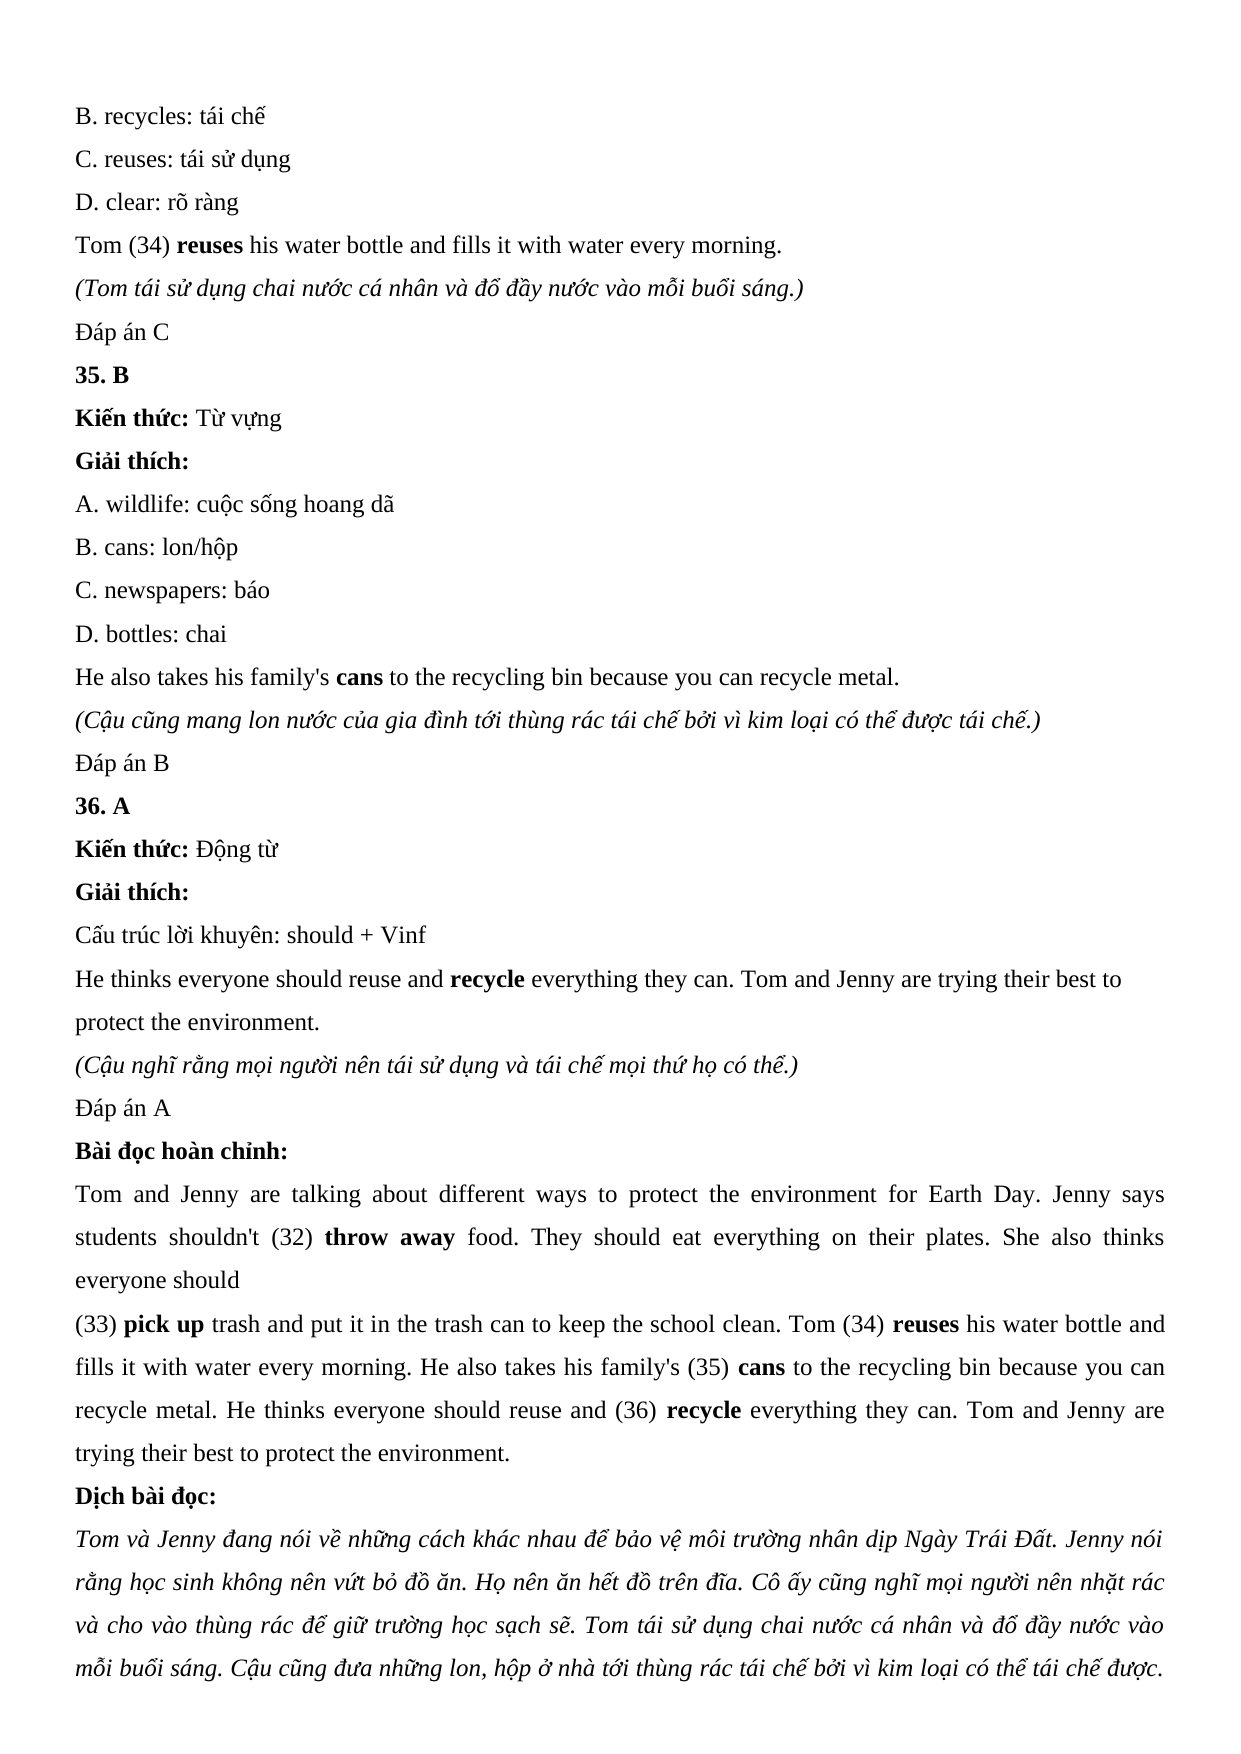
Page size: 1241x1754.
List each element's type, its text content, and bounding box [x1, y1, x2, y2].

subtitle Dịch bài đọc: [75, 1481, 1178, 1510]
text Cấu trúc lời khuyên: should + Vinf [75, 920, 1178, 949]
subtitle B [75, 360, 1178, 388]
text Tom and Jenny are talking about different ways to protect the environment for Earth Day. Jenny says students shouldn't (32) throw away food. They should eat everything on their plates. She also thinks everyone should [75, 1179, 1166, 1294]
text (Cậu nghĩ rằng mọi người nên tái sử dụng và tái chế mọi thứ họ có thể.) [75, 1050, 1178, 1079]
text (Cậu cũng mang lon nước của gia đình tới thùng rác tái chế bởi vì kim loại có thể được tái chế.) [75, 705, 1178, 734]
list cans: lon/hộp [75, 532, 1178, 561]
subtitle A [75, 791, 1178, 820]
list reuses: tái sử dụng [75, 144, 1178, 173]
text Kiến thức: Từ vựng [75, 403, 1178, 432]
subtitle Bài đọc hoàn chỉnh: [75, 1136, 1178, 1165]
list recycles: tái chế [75, 101, 1178, 130]
list clear: rõ ràng [75, 187, 1178, 216]
text Kiến thức: Động từ [75, 834, 1178, 863]
text (33) pick up trash and put it in the trash can to keep the school clean. Tom (34) reuses his water bottle and fills it with water every morning. He also takes his family's (35) cans to the recycling bin because you can recycle metal. He thinks everyone should reuse and (36) recycle everything they can. Tom and Jenny are trying their best to protect the environment. [75, 1309, 1165, 1467]
text Đáp án A [75, 1093, 1178, 1122]
text He also takes his family's cans to the recycling bin because you can recycle metal. [75, 662, 1178, 690]
text Tom (34) reuses his water bottle and fills it with water every morning. (Tom tái sử dụng chai nước cá nhân và đổ đầy nước vào mỗi buổi sáng.) Đáp án C [75, 230, 805, 345]
list bottles: chai [75, 619, 1178, 647]
list wildlife: cuộc sống hoang dã [75, 489, 1178, 518]
text Đáp án B [75, 748, 1178, 777]
subtitle Giải thích: [75, 877, 1178, 906]
subtitle Giải thích: [75, 446, 1178, 475]
list newspapers: báo [75, 575, 1178, 604]
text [75, 1524, 1165, 1682]
text He thinks everyone should reuse and recycle everything they can. Tom and Jenny are trying their best to protect the environment. [75, 964, 1123, 1036]
